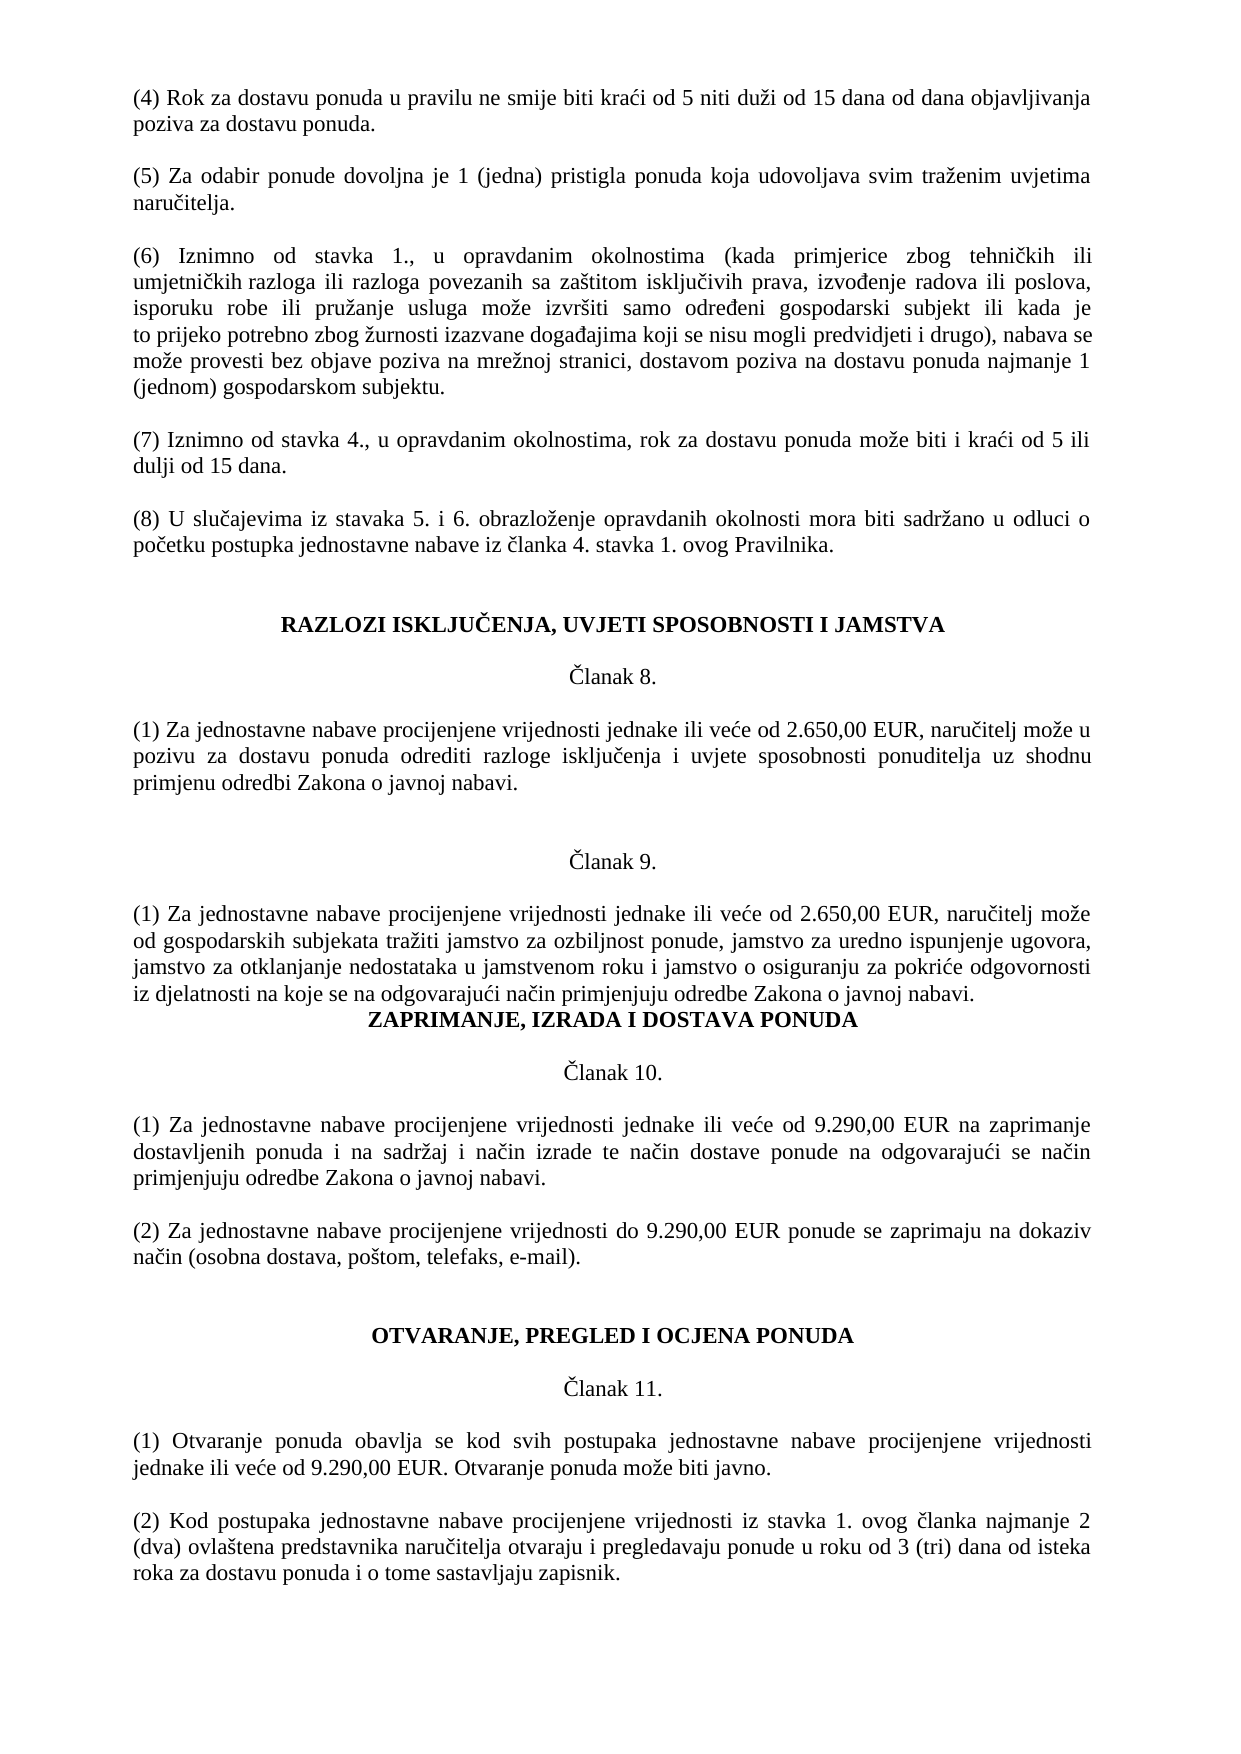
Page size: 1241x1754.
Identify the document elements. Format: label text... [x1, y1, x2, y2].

text Članak 8. [133, 663, 1093, 690]
text Članak 10. [133, 1059, 1093, 1085]
text (7) Iznimno od stavka 4., u opravdanim okolnostima, rok za dostavu ponuda može biti i kraći od 5 ili dulji od 15 dana. [133, 426, 1093, 479]
text RAZLOZI ISKLJUČENJA, UVJETI SPOSOBNOSTI I JAMSTVA [133, 611, 1093, 637]
text OTVARANJE, PREGLED I OCJENA PONUDA [133, 1322, 1093, 1348]
text (2) Za jednostavne nabave procijenjene vrijednosti do 9.290,00 EUR ponude se zaprimaju na dokaziv način (osobna dostava, poštom, telefaks, e-mail). [133, 1217, 1093, 1269]
text (8) U slučajevima iz stavaka 5. i 6. obrazloženje opravdanih okolnosti mora biti sadržano u odluci o početku postupka jednostavne nabave iz članka 4. stavka 1. ovog Pravilnika. [133, 505, 1093, 558]
text Članak 9. [133, 848, 1093, 874]
text (2) Kod postupaka jednostavne nabave procijenjene vrijednosti iz stavka 1. ovog članka najmanje 2 (dva) ovlaštena predstavnika naručitelja otvaraju i pregledavaju ponude u roku od 3 (tri) dana od isteka roka za dostavu ponuda i o tome sastavljaju zapisnik. [133, 1507, 1093, 1586]
text ZAPRIMANJE, IZRADA I DOSTAVA PONUDA [133, 1006, 1093, 1032]
text (1) Za jednostavne nabave procijenjene vrijednosti jednake ili veće od 2.650,00 EUR, naručitelj može u pozivu za dostavu ponuda odrediti razloge isključenja i uvjete sposobnosti ponuditelja uz shodnu primjenu odredbi Zakona o javnoj nabavi. [133, 716, 1093, 795]
text (5) Za odabir ponude dovoljna je 1 (jedna) pristigla ponuda koja udovoljava svim traženim uvjetima naručitelja. [133, 163, 1093, 215]
text (1) Za jednostavne nabave procijenjene vrijednosti jednake ili veće od 2.650,00 EUR, naručitelj može od gospodarskih subjekata tražiti jamstvo za ozbiljnost ponude, jamstvo za uredno ispunjenje ugovora, jamstvo za otklanjanje nedostataka u jamstvenom roku i jamstvo o osiguranju za pokriće odgovornosti iz djelatnosti na koje se na odgovarajući način primjenjuju odredbe Zakona o javnoj nabavi. [133, 901, 1093, 1006]
text (1) Za jednostavne nabave procijenjene vrijednosti jednake ili veće od 9.290,00 EUR na zaprimanje dostavljenih ponuda i na sadržaj i način izrade te način dostave ponude na odgovarajući se način primjenjuju odredbe Zakona o javnoj nabavi. [133, 1111, 1093, 1190]
text (4) Rok za dostavu ponuda u pravilu ne smije biti kraći od 5 niti duži od 15 dana od dana objavljivanja poziva za dostavu ponuda. [133, 83, 1093, 136]
text (1) Otvaranje ponuda obavlja se kod svih postupaka jednostavne nabave procijenjene vrijednosti jednake ili veće od 9.290,00 EUR. Otvaranje ponuda može biti javno. [133, 1428, 1093, 1480]
text Članak 11. [133, 1375, 1093, 1401]
